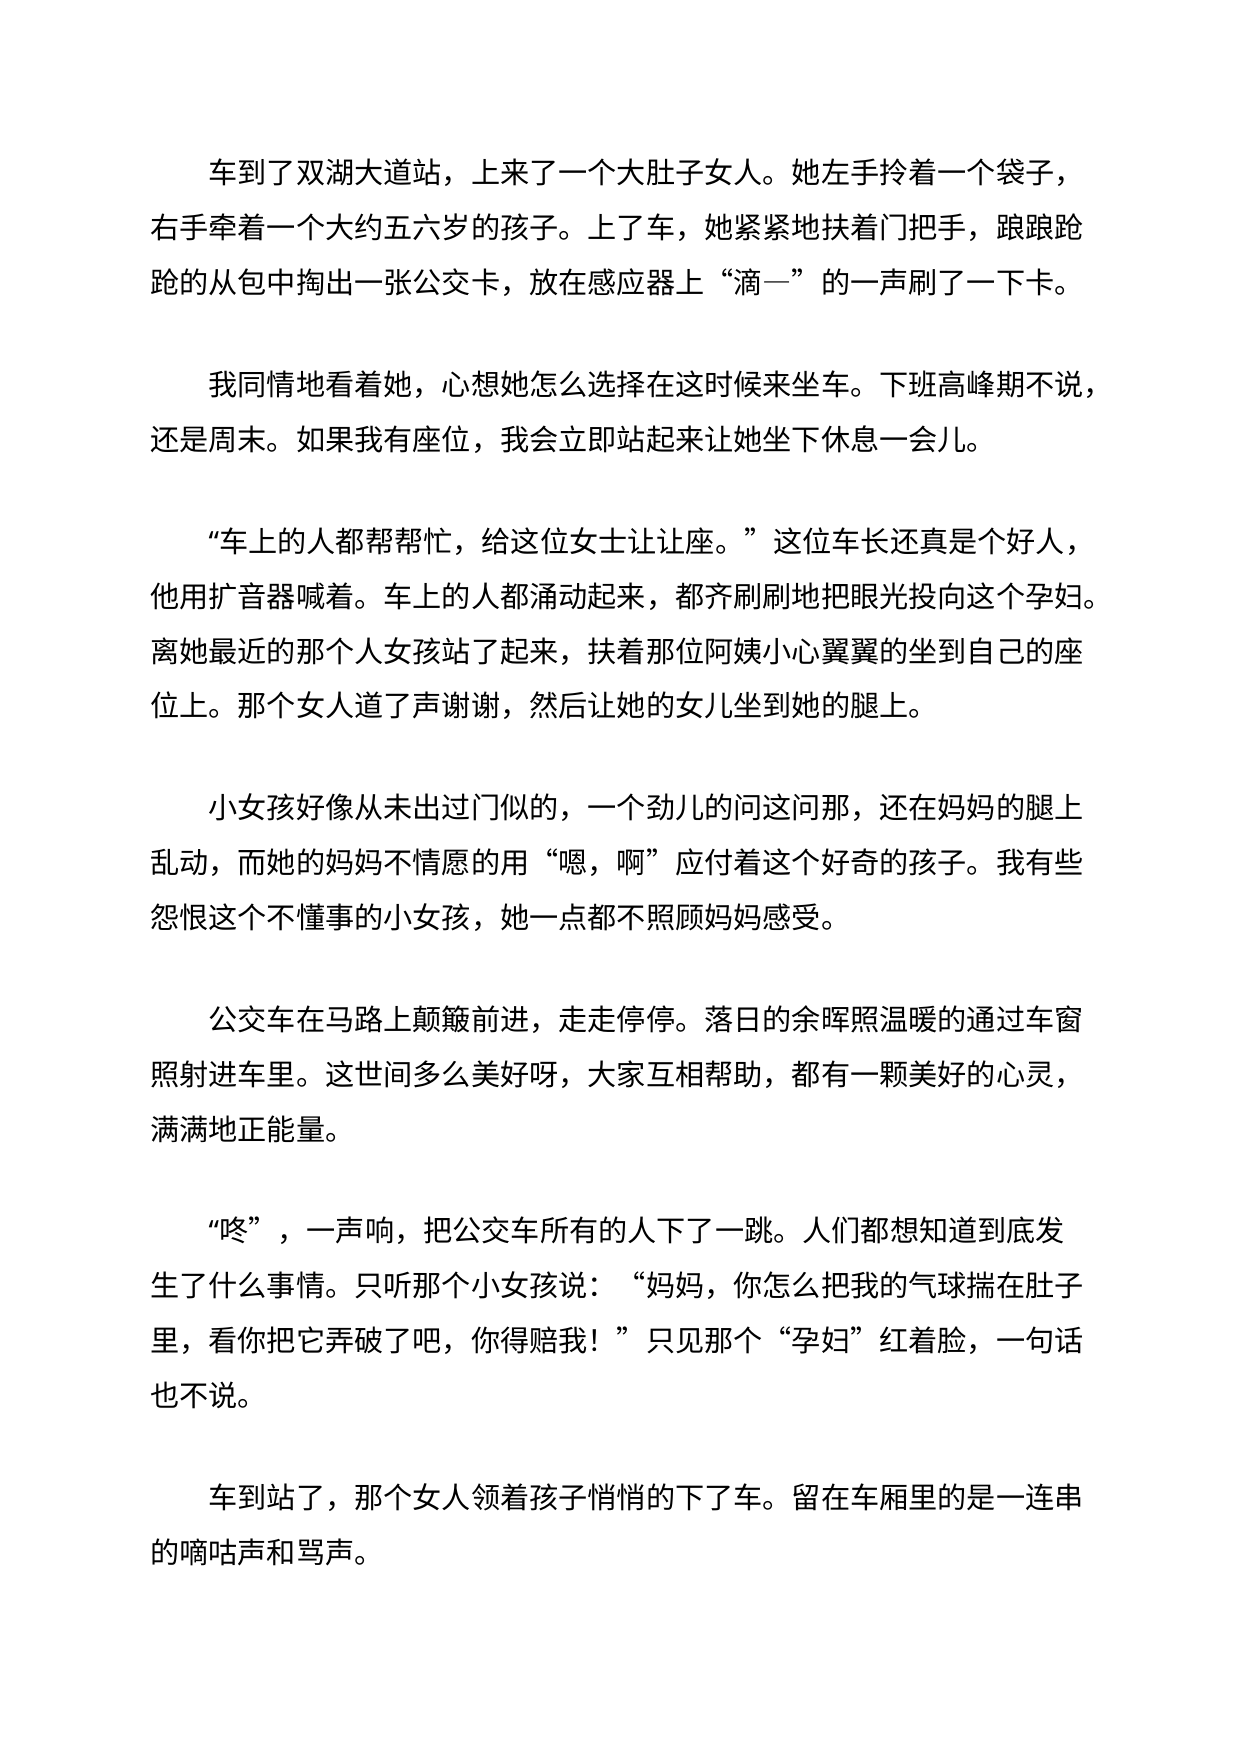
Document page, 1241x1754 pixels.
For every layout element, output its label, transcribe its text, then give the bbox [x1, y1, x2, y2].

text 车到站了，那个女人领着孩子悄悄的下了车。留在车厢里的是一连串的嘀咕声和骂声。 [150, 1474, 1090, 1572]
text 公交车在马路上颠簸前进，走走停停。落日的余晖照温暖的通过车窗照射进车里。这世间多么美好呀，大家互相帮助，都有一颗美好的心灵，满满地正能量。 [150, 996, 1090, 1148]
text 车到了双湖大道站，上来了一个大肚子女人。她左手拎着一个袋子，右手牵着一个大约五六岁的孩子。上了车，她紧紧地扶着门把手，踉踉跄跄的从包中掏出一张公交卡，放在感应器上“滴—”的一声刷了一下卡。 [150, 150, 1090, 302]
text “车上的人都帮帮忙，给这位女士让让座。”这位车长还真是个好人，他用扩音器喊着。车上的人都涌动起来，都齐刷刷地把眼光投向这个孕妇。离她最近的那个人女孩站了起来，扶着那位阿姨小心翼翼的坐到自己的座位上。那个女人道了声谢谢，然后让她的女儿坐到她的腿上。 [150, 518, 1090, 725]
text 我同情地看着她，心想她怎么选择在这时候来坐车。下班高峰期不说，还是周末。如果我有座位，我会立即站起来让她坐下休息一会儿。 [150, 362, 1090, 459]
text 小女孩好像从未出过门似的，一个劲儿的问这问那，还在妈妈的腿上乱动，而她的妈妈不情愿的用“嗯，啊”应付着这个好奇的孩子。我有些怨恨这个不懂事的小女孩，她一点都不照顾妈妈感受。 [150, 785, 1090, 937]
text “咚”，一声响，把公交车所有的人下了一跳。人们都想知道到底发生了什么事情。只听那个小女孩说：“妈妈，你怎么把我的气球揣在肚子里，看你把它弄破了吧，你得赔我！”只见那个“孕妇”红着脸，一句话也不说。 [150, 1208, 1090, 1415]
